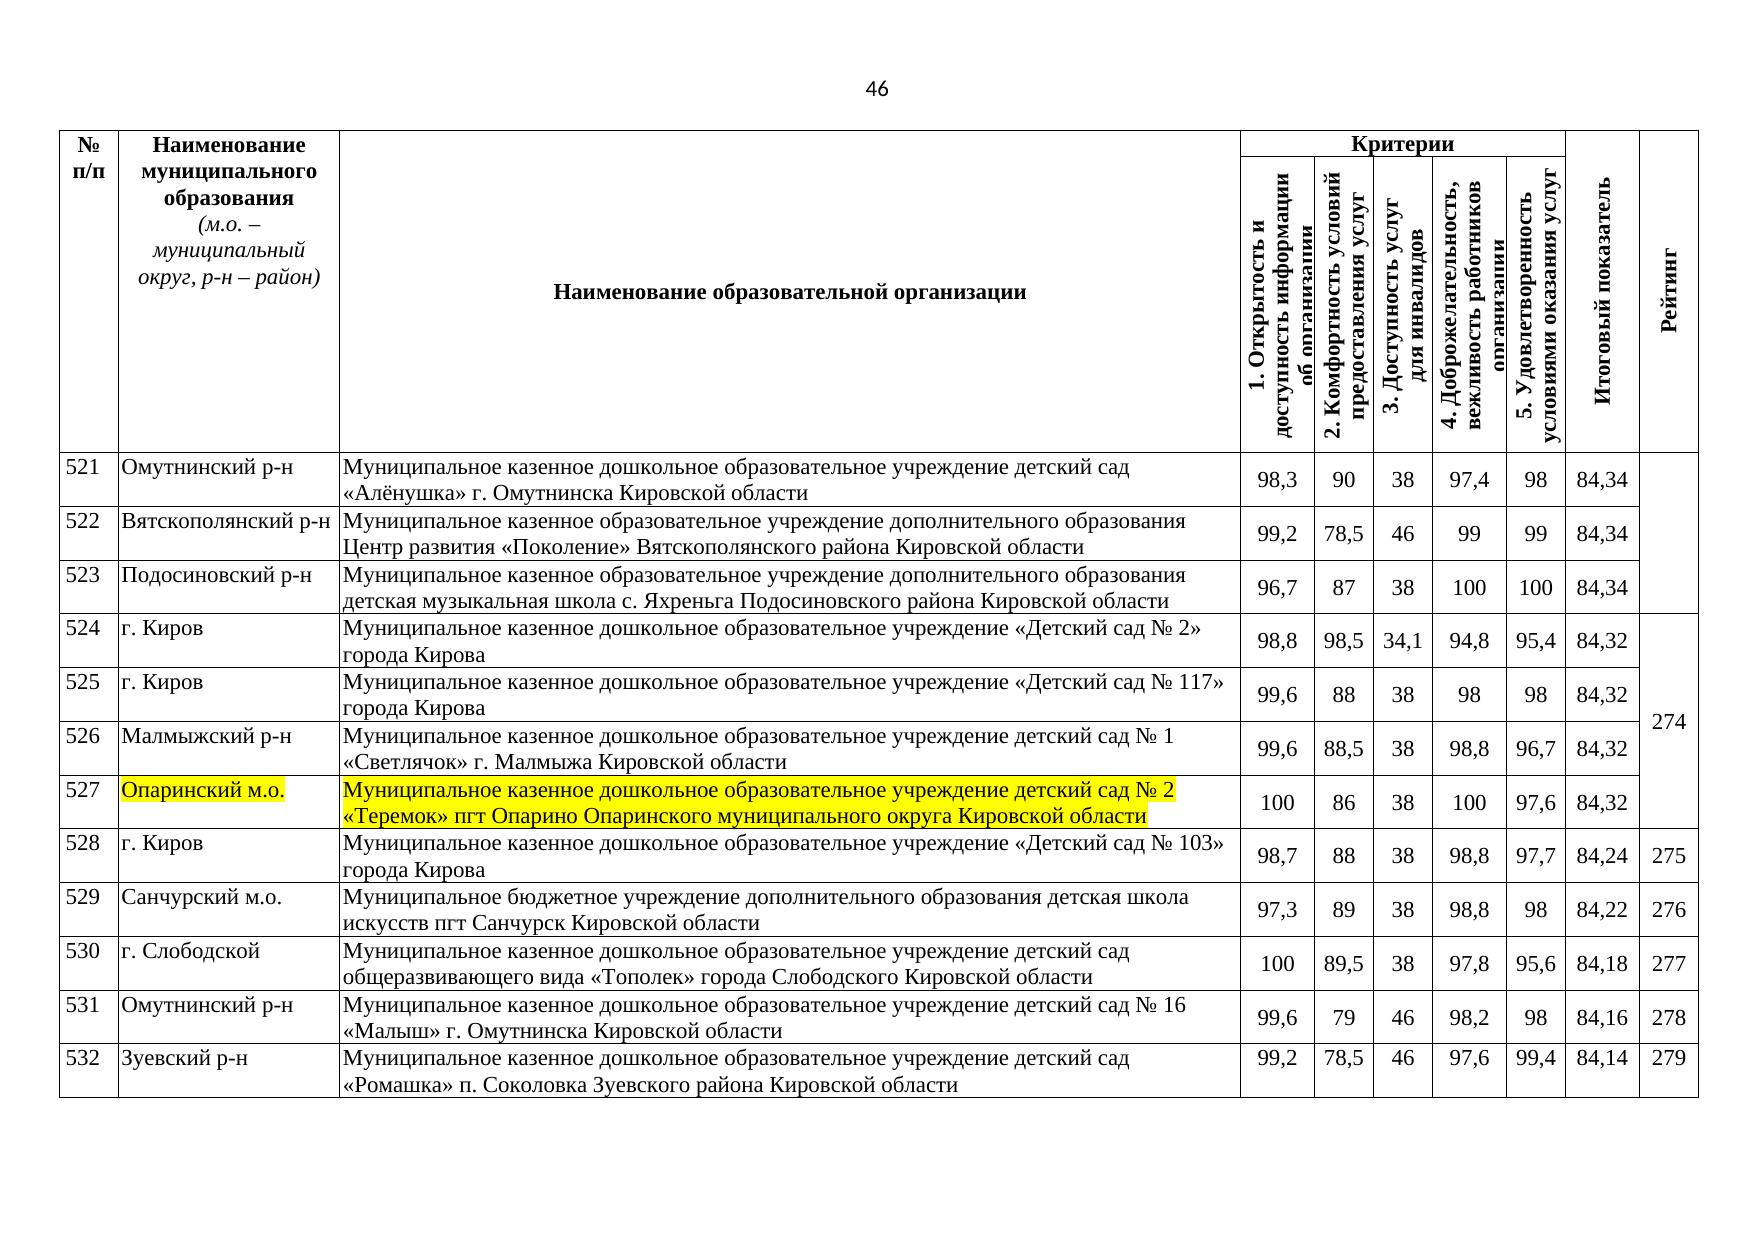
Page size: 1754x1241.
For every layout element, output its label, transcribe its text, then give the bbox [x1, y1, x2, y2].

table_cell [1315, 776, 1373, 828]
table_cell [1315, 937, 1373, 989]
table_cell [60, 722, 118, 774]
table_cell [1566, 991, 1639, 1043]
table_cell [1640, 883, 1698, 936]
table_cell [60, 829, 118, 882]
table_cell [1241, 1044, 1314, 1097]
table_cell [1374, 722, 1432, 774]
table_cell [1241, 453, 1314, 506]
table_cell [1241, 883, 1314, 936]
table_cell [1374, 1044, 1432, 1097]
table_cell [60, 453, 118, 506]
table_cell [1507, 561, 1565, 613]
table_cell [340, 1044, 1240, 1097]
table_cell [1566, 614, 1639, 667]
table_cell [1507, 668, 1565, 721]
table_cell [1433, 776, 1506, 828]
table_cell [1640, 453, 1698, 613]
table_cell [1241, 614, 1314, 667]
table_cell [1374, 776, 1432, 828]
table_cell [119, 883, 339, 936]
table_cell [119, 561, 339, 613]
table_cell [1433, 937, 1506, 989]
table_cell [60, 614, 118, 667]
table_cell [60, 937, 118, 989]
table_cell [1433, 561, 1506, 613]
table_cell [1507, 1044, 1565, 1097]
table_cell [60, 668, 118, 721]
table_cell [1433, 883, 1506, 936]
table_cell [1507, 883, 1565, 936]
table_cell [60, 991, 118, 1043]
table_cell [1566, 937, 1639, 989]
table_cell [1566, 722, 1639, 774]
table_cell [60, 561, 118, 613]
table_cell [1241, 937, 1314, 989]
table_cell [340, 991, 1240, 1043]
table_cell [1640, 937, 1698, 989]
table_cell 3. Доступность услуг для инвалидов [1374, 157, 1432, 452]
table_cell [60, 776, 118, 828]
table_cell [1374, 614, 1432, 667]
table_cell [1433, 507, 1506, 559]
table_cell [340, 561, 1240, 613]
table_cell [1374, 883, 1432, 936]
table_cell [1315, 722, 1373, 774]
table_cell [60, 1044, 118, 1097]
table_header Критерии [1241, 131, 1565, 156]
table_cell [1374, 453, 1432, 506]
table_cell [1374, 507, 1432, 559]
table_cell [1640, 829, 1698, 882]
table_header Итоговый показатель [1566, 131, 1639, 452]
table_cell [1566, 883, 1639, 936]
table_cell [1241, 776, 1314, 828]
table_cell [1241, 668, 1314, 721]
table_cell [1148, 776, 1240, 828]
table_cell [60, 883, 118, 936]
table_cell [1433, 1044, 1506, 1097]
table_header Рейтинг [1640, 131, 1698, 452]
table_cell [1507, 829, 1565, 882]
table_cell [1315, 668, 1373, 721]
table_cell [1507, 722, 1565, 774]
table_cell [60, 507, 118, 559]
table_header № п/п [60, 131, 118, 452]
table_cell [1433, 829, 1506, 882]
table_cell 4. Доброжелательность, вежливость работников организации [1433, 157, 1506, 452]
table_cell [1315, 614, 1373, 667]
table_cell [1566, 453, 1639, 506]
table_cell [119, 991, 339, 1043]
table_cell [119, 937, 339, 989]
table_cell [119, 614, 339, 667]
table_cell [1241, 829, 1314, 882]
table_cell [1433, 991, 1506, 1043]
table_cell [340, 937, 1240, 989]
table_header Наименование образовательной организации [340, 131, 1240, 452]
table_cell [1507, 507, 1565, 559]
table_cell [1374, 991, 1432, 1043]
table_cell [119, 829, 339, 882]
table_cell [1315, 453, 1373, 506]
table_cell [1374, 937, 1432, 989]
table_cell 5. Удовлетворенность условиями оказания услуг [1507, 157, 1565, 452]
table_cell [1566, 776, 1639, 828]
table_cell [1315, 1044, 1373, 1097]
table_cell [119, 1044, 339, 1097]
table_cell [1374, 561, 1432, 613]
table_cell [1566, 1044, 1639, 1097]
table_cell 2. Комфортность условий предоставления услуг [1315, 157, 1373, 452]
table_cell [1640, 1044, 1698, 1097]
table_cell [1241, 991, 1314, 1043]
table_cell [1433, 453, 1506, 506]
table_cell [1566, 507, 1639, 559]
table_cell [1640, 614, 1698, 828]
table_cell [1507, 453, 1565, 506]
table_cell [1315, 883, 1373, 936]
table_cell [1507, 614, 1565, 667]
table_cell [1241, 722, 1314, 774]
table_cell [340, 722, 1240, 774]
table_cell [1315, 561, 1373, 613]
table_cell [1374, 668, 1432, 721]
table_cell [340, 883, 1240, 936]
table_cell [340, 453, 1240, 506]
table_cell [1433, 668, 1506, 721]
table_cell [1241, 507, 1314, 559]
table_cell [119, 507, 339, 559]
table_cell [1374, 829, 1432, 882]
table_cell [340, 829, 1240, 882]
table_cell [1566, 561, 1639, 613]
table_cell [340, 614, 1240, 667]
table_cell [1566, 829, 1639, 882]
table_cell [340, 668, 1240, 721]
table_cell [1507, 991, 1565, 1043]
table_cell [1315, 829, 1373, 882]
table_header Наименование муниципального образования (м.о. – муниципальный округ, р-н – район) [119, 131, 339, 452]
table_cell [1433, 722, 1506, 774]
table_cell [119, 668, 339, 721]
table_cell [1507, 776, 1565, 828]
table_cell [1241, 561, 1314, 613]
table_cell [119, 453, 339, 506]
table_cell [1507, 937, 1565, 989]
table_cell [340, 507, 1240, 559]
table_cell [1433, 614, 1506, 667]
table_cell 1. Открытость и доступность информации об организации [1241, 157, 1314, 452]
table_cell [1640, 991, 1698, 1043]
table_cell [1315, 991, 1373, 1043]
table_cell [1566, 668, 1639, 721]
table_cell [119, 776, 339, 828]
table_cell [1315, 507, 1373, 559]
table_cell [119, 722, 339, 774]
